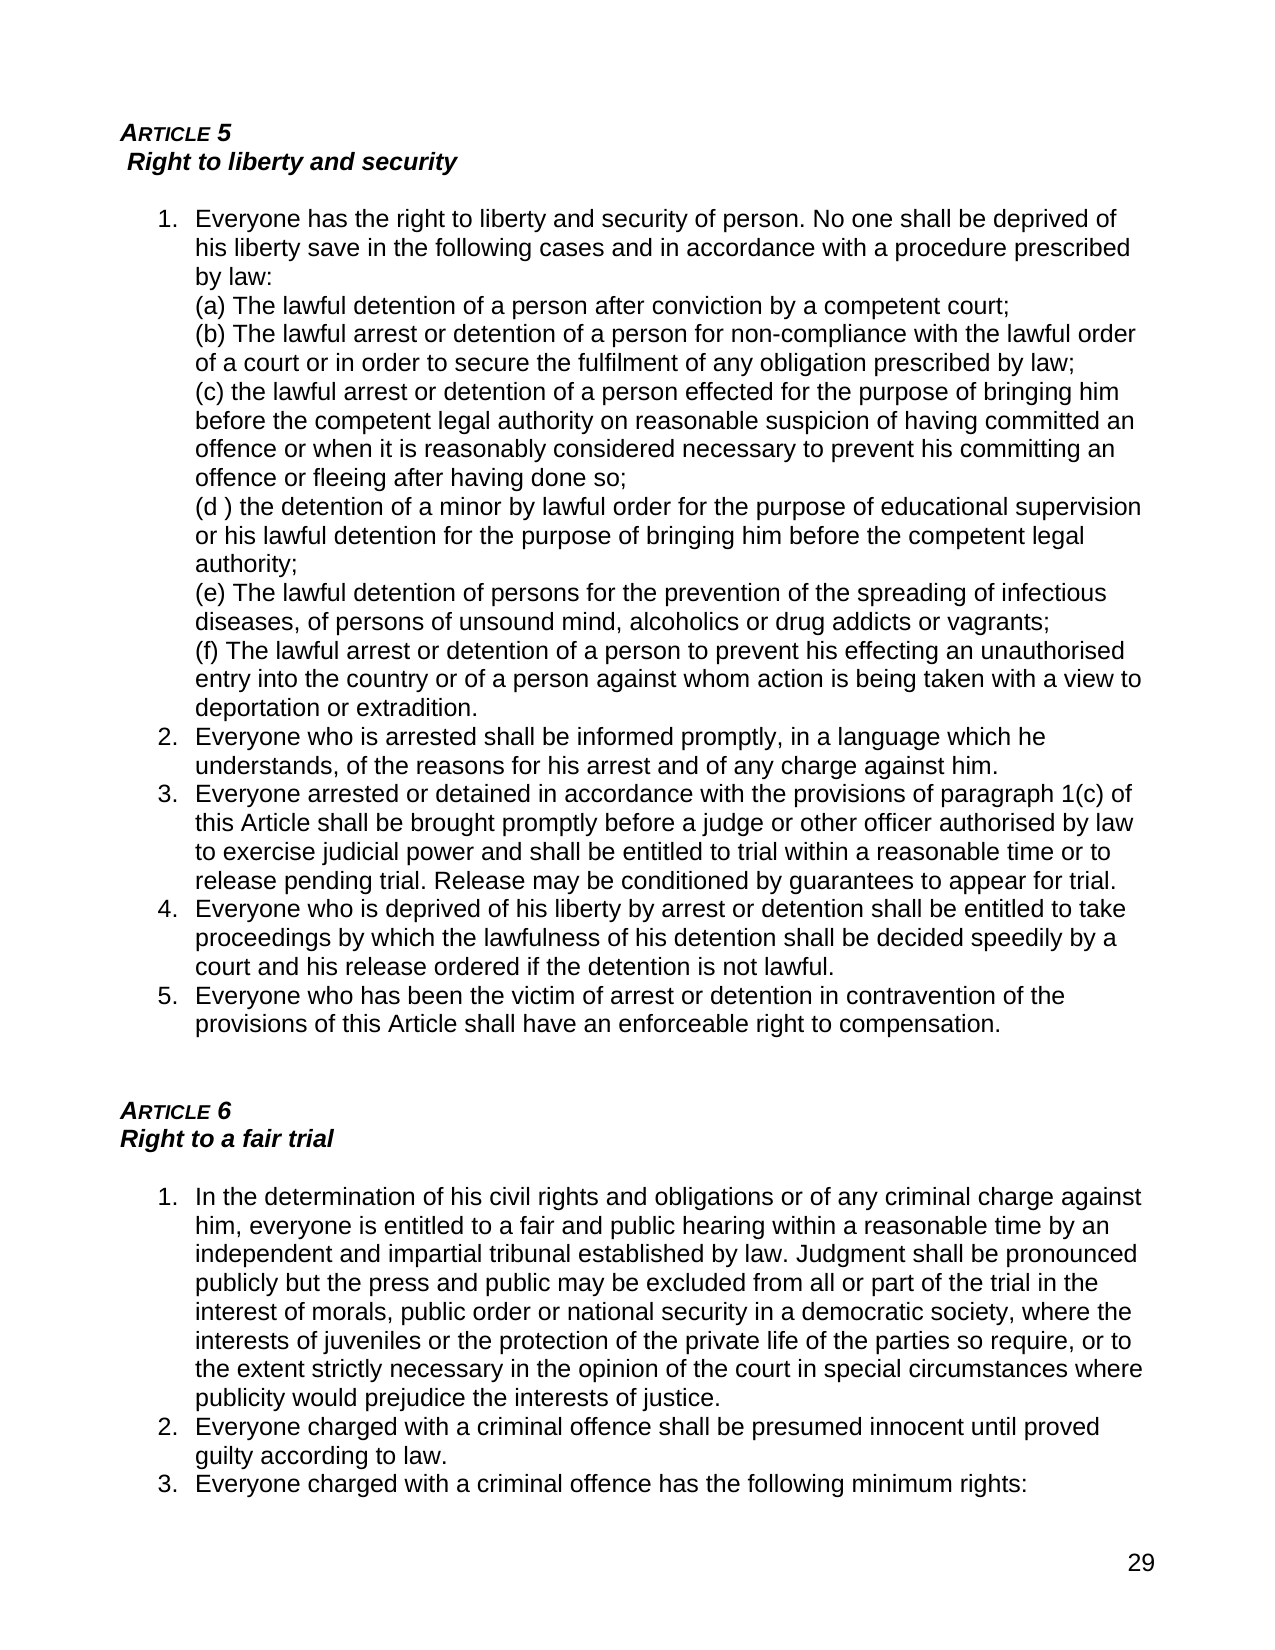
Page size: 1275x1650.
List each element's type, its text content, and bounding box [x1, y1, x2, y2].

list Everyone charged with a criminal offence shall be presumed innocent until proved guilty according to law.E+W+S+N.I. [157, 1412, 1155, 1469]
list Everyone has the right to liberty and security of person. No one shall be deprived of his liberty save in the following cases and in accordance with a procedure prescribed by law:E+W+S+N.I. [157, 204, 1155, 291]
text (b) The lawful arrest or detention of a person for non-compliance with the lawful order of a court or in order to secure the fulfilment of any obligation prescribed by law; [195, 319, 1155, 377]
list Everyone charged with a criminal offence has the following minimum rights:E+W+S+N.I. [157, 1469, 1155, 1498]
list Everyone who is arrested shall be informed promptly, in a language which he understands, of the reasons for his arrest and of any charge against him.E+W+S+N.I. [157, 722, 1155, 779]
text (d ) the detention of a minor by lawful order for the purpose of educational supervision or his lawful detention for the purpose of bringing him before the competent legal authority; [195, 492, 1155, 578]
text E+W+S+N.I.Right to a fair trial [120, 1124, 1155, 1153]
text Article 6 [120, 1096, 1155, 1124]
list Everyone who is deprived of his liberty by arrest or detention shall be entitled to take proceedings by which the lawfulness of his detention shall be decided speedily by a court and his release ordered if the detention is not lawful.E+W+S+N.I. [157, 894, 1155, 981]
list Everyone who has been the victim of arrest or detention in contravention of the provisions of this Article shall have an enforceable right to compensation.E+W+S+N.I. [157, 981, 1155, 1038]
text Article 5 [120, 118, 1155, 147]
list Everyone arrested or detained in accordance with the provisions of paragraph 1(c) of this Article shall be brought promptly before a judge or other officer authorised by law to exercise judicial power and shall be entitled to trial within a reasonable time or to release pending trial. Release may be conditioned by guarantees to appear for trial.E+W+S+N.I. [157, 779, 1155, 894]
text (a) The lawful detention of a person after conviction by a competent court; [120, 291, 1155, 319]
list In the determination of his civil rights and obligations or of any criminal charge against him, everyone is entitled to a fair and public hearing within a reasonable time by an independent and impartial tribunal established by law. Judgment shall be pronounced publicly but the press and public may be excluded from all or part of the trial in the interest of morals, public order or national security in a democratic society, where the interests of juveniles or the protection of the private life of the parties so require, or to the extent strictly necessary in the opinion of the court in special circumstances where publicity would prejudice the interests of justice.E+W+S+N.I. [157, 1182, 1155, 1412]
text (c) the lawful arrest or detention of a person effected for the purpose of bringing him before the competent legal authority on reasonable suspicion of having committed an offence or when it is reasonably considered necessary to prevent his committing an offence or fleeing after having done so; [195, 377, 1155, 492]
text (f) The lawful arrest or detention of a person to prevent his effecting an unauthorised entry into the country or of a person against whom action is being taken with a view to deportation or extradition. [195, 636, 1155, 722]
text E+W+S+N.I.Right to liberty and security [120, 147, 1155, 176]
text (e) The lawful detention of persons for the prevention of the spreading of infectious diseases, of persons of unsound mind, alcoholics or drug addicts or vagrants; [195, 578, 1155, 636]
